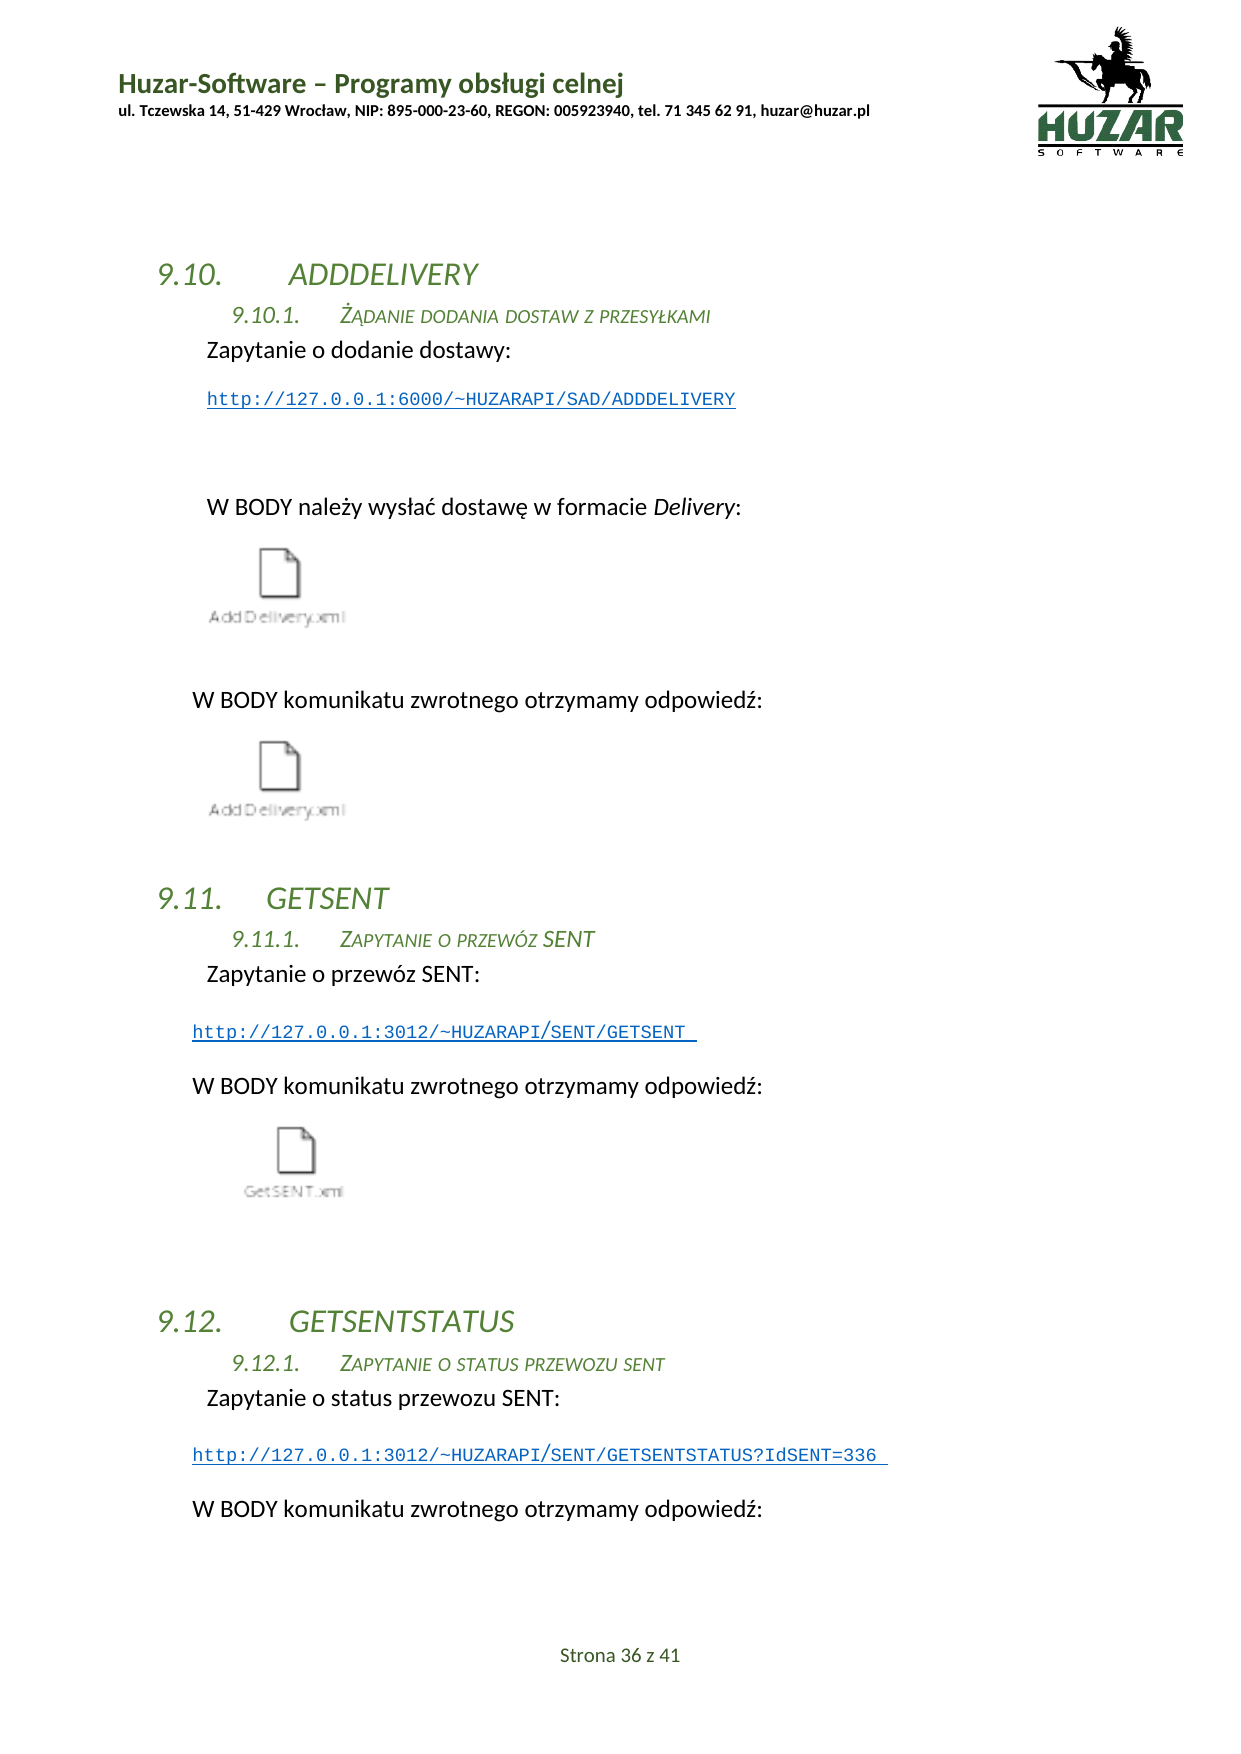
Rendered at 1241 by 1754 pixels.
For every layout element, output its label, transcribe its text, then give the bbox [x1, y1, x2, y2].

subtitle ADDDELIVERY [156, 252, 1122, 293]
text W BODY należy wysłać dostawę w formacie Delivery: [207, 491, 1122, 522]
subtitle Żądanie dodania dostaw z przesyłkami [231, 299, 1122, 330]
text Zapytanie o przewóz SENT: [207, 958, 1122, 989]
text Zapytanie o dodanie dostawy: [207, 334, 1122, 365]
subtitle Zapytanie o przewóz SENT [231, 923, 1122, 954]
text http://127.0.0.1:6000/~HUZARAPI/SAD/ADDDELIVERY [207, 390, 1122, 411]
text Zapytanie o status przewozu SENT: [207, 1382, 1122, 1412]
subtitle Zapytanie o status przewozu sent [231, 1347, 1122, 1377]
text W BODY komunikatu zwrotnego otrzymamy odpowiedź: [118, 1493, 1122, 1524]
text http://127.0.0.1:3012/~HUZARAPI/SENT/GETSENTSTATUS?IdSENT=336 [118, 1437, 1122, 1468]
picture [1038, 18, 1184, 164]
text W BODY komunikatu zwrotnego otrzymamy odpowiedź: [118, 1070, 1122, 1101]
subtitle GETSENT [156, 877, 1122, 917]
subtitle GETSENTSTATUS [156, 1300, 1122, 1341]
text http://127.0.0.1:3012/~HUZARAPI/SENT/GETSENT [118, 1014, 1122, 1045]
text W BODY komunikatu zwrotnego otrzymamy odpowiedź: [118, 684, 1122, 714]
